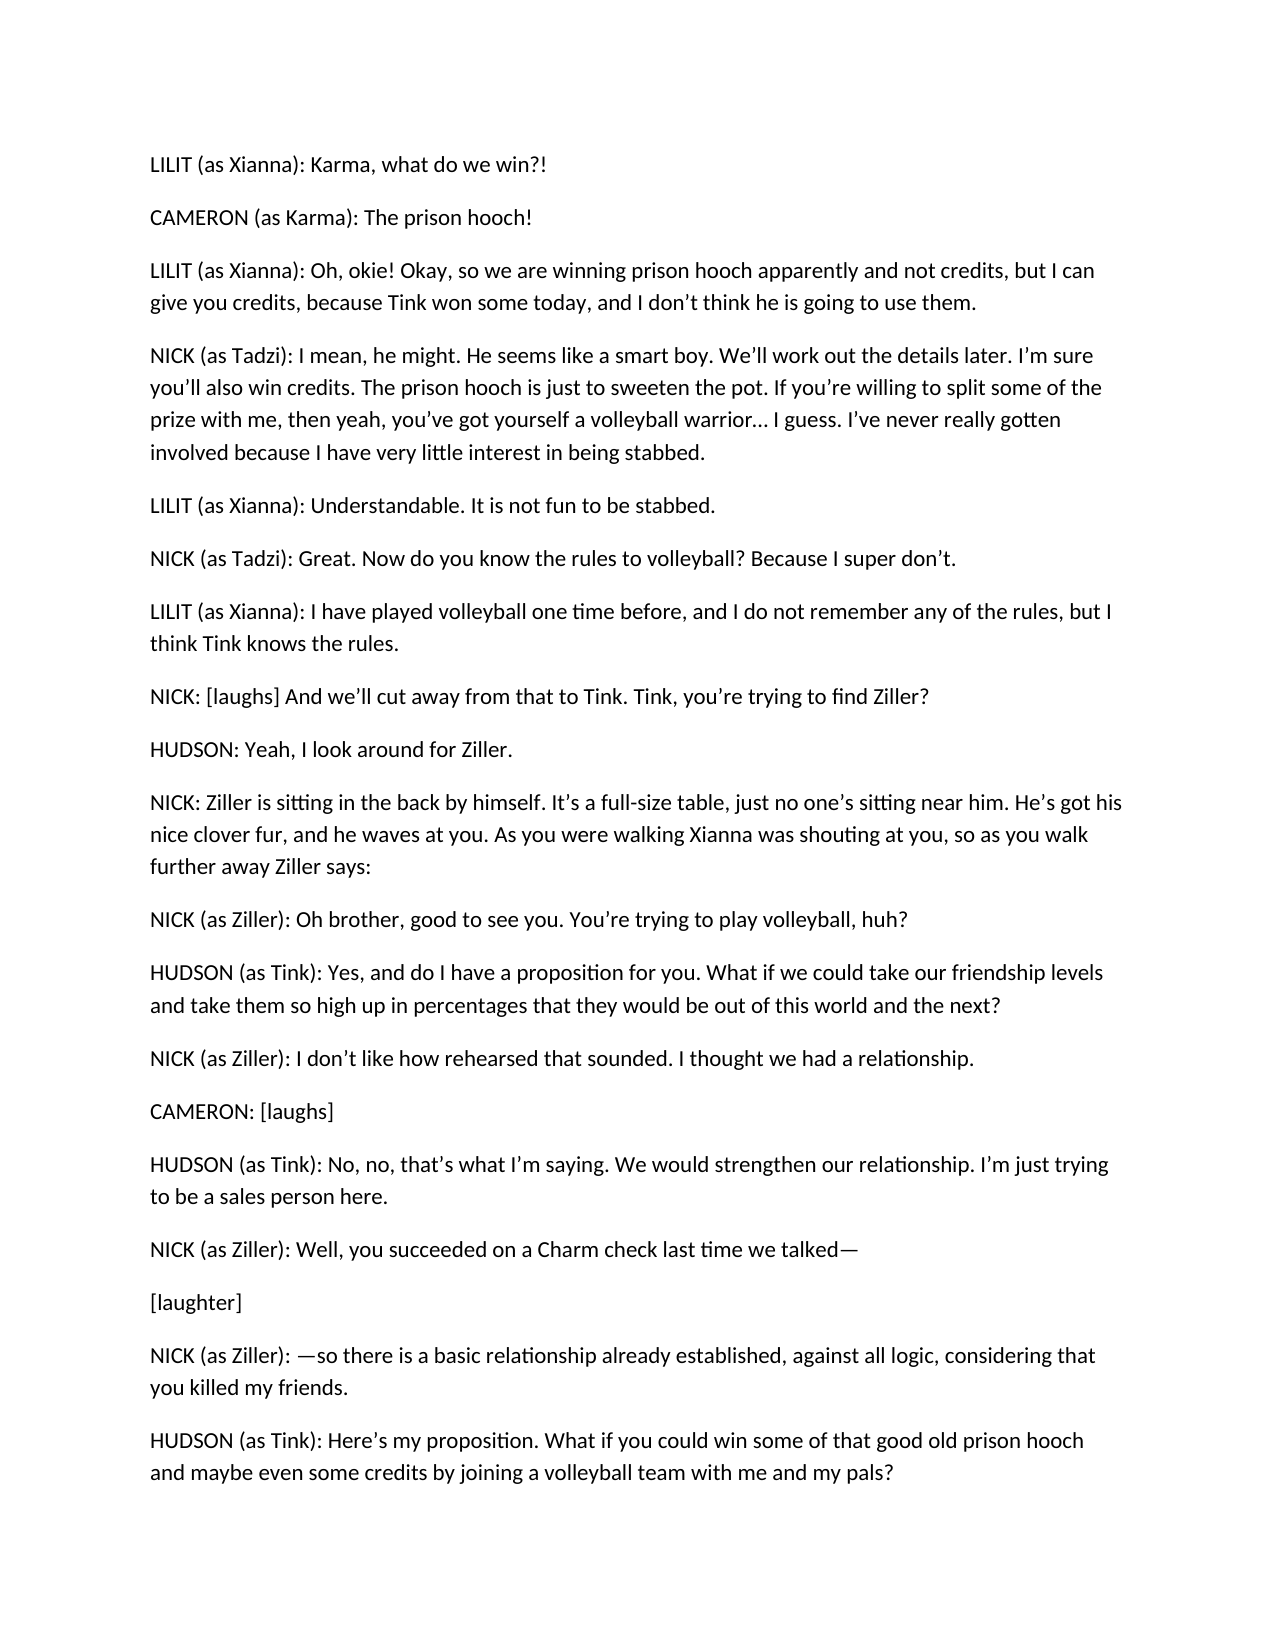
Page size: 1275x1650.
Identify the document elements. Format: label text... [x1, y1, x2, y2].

text LILIT (as Xianna): Karma, what do we win?! [150, 150, 1125, 178]
text NICK (as Tadzi): Great. Now do you know the rules to volleyball? Because I super don’t. [150, 544, 1125, 572]
text LILIT (as Xianna): Oh, okie! Okay, so we are winning prison hooch apparently and not credits, but I can give you credits, because Tink won some today, and I don’t think he is going to use them. [150, 256, 1125, 316]
text HUDSON (as Tink): Here’s my proposition. What if you could win some of that good old prison hooch and maybe even some credits by joining a volleyball team with me and my pals? [150, 1426, 1125, 1486]
text [laughter] [150, 1288, 1125, 1316]
text NICK: Ziller is sitting in the back by himself. It’s a full-size table, just no one’s sitting near him. He’s got his nice clover fur, and he waves at you. As you were walking Xianna was shouting at you, so as you walk further away Ziller says: [150, 788, 1125, 881]
text HUDSON (as Tink): Yes, and do I have a proposition for you. What if we could take our friendship levels and take them so high up in percentages that they would be out of this world and the next? [150, 958, 1125, 1019]
text NICK (as Tadzi): I mean, he might. He seems like a smart boy. We’ll work out the details later. I’m sure you’ll also win credits. The prison hooch is just to sweeten the pot. If you’re willing to split some of the prize with me, then yeah, you’ve got yourself a volleyball warrior… I guess. I’ve never really gotten involved because I have very little interest in being stabbed. [150, 341, 1125, 466]
text NICK (as Ziller): —so there is a basic relationship already established, against all logic, considering that you killed my friends. [150, 1341, 1125, 1401]
text NICK (as Ziller): I don’t like how rehearsed that sounded. I thought we had a relationship. [150, 1044, 1125, 1072]
text CAMERON (as Karma): The prison hooch! [150, 203, 1125, 231]
text LILIT (as Xianna): I have played volleyball one time before, and I do not remember any of the rules, but I think Tink knows the rules. [150, 597, 1125, 657]
text NICK (as Ziller): Well, you succeeded on a Charm check last time we talked— [150, 1235, 1125, 1263]
text LILIT (as Xianna): Understandable. It is not fun to be stabbed. [150, 491, 1125, 519]
text HUDSON: Yeah, I look around for Ziller. [150, 735, 1125, 763]
text CAMERON: [laughs] [150, 1097, 1125, 1125]
text NICK: [laughs] And we’ll cut away from that to Tink. Tink, you’re trying to find Ziller? [150, 682, 1125, 710]
text NICK (as Ziller): Oh brother, good to see you. You’re trying to play volleyball, huh? [150, 906, 1125, 933]
text HUDSON (as Tink): No, no, that’s what I’m saying. We would strengthen our relationship. I’m just trying to be a sales person here. [150, 1150, 1125, 1210]
